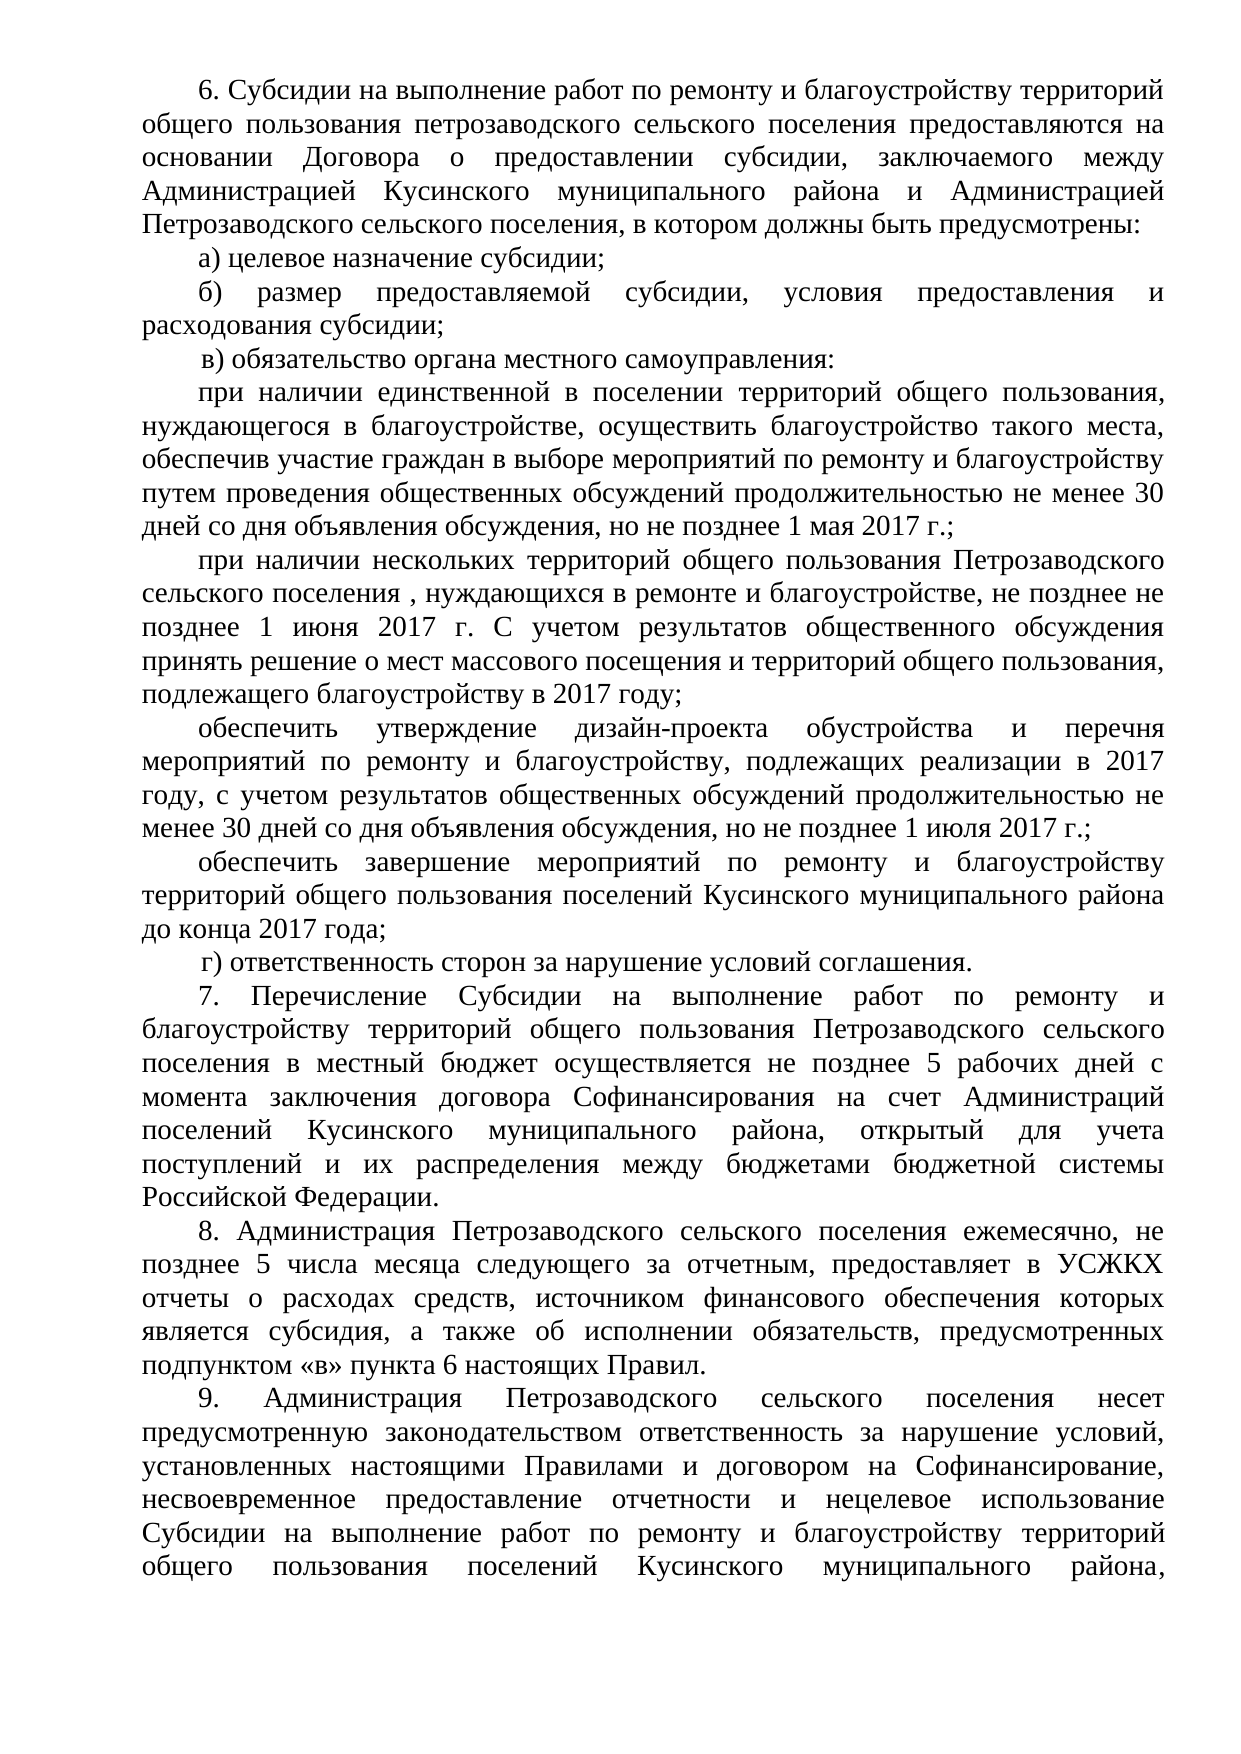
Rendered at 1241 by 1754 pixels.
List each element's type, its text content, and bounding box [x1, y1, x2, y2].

text при наличии нескольких территорий общего пользования Петрозаводского сельского поселения , нуждающихся в ремонте и благоустройстве, не позднее не позднее 1 июня 2017 г. С учетом результатов общественного обсуждения принять решение о мест массового посещения и территорий общего пользования, подлежащего благоустройству в 2017 году; [142, 542, 1165, 710]
text обеспечить утверждение дизайн-проекта обустройства и перечня мероприятий по ремонту и благоустройству, подлежащих реализации в 2017 году, с учетом результатов общественных обсуждений продолжительностью не менее 30 дней со дня объявления обсуждения, но не позднее 1 июля 2017 г.; [142, 710, 1165, 844]
text г) ответственность сторон за нарушение условий соглашения. [142, 944, 1165, 978]
text обеспечить завершение мероприятий по ремонту и благоустройству территорий общего пользования поселений Кусинского муниципального района до конца 2017 года; [142, 844, 1165, 944]
text при наличии единственной в поселении территорий общего пользования, нуждающегося в благоустройстве, осуществить благоустройство такого места, обеспечив участие граждан в выборе мероприятий по ремонту и благоустройству путем проведения общественных обсуждений продолжительностью не менее 30 дней со дня объявления обсуждения, но не позднее 1 мая 2017 г.; [142, 374, 1165, 542]
text 8. Администрация Петрозаводского сельского поселения ежемесячно, не позднее 5 числа месяца следующего за отчетным, предоставляет в УСЖКХ отчеты о расходах средств, источником финансового обеспечения которых является субсидия, а также об исполнении обязательств, предусмотренных подпунктом «в» пункта 6 настоящих Правил. [142, 1213, 1165, 1381]
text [142, 1381, 1165, 1582]
text б) размер предоставляемой субсидии, условия предоставления и расходования субсидии; [142, 274, 1165, 341]
text 6. Субсидии на выполнение работ по ремонту и благоустройству территорий общего пользования петрозаводского сельского поселения предоставляются на основании Договора о предоставлении субсидии, заключаемого между Администрацией Кусинского муниципального района и Администрацией Петрозаводского сельского поселения, в котором должны быть предусмотрены: [142, 72, 1165, 240]
text а) целевое назначение субсидии; [142, 240, 1165, 274]
text в) обязательство органа местного самоуправления: [142, 341, 1165, 374]
text 7. Перечисление Субсидии на выполнение работ по ремонту и благоустройству территорий общего пользования Петрозаводского сельского поселения в местный бюджет осуществляется не позднее 5 рабочих дней с момента заключения договора Софинансирования на счет Администраций поселений Кусинского муниципального района, открытый для учета поступлений и их распределения между бюджетами бюджетной системы Российской Федерации. [142, 978, 1165, 1213]
